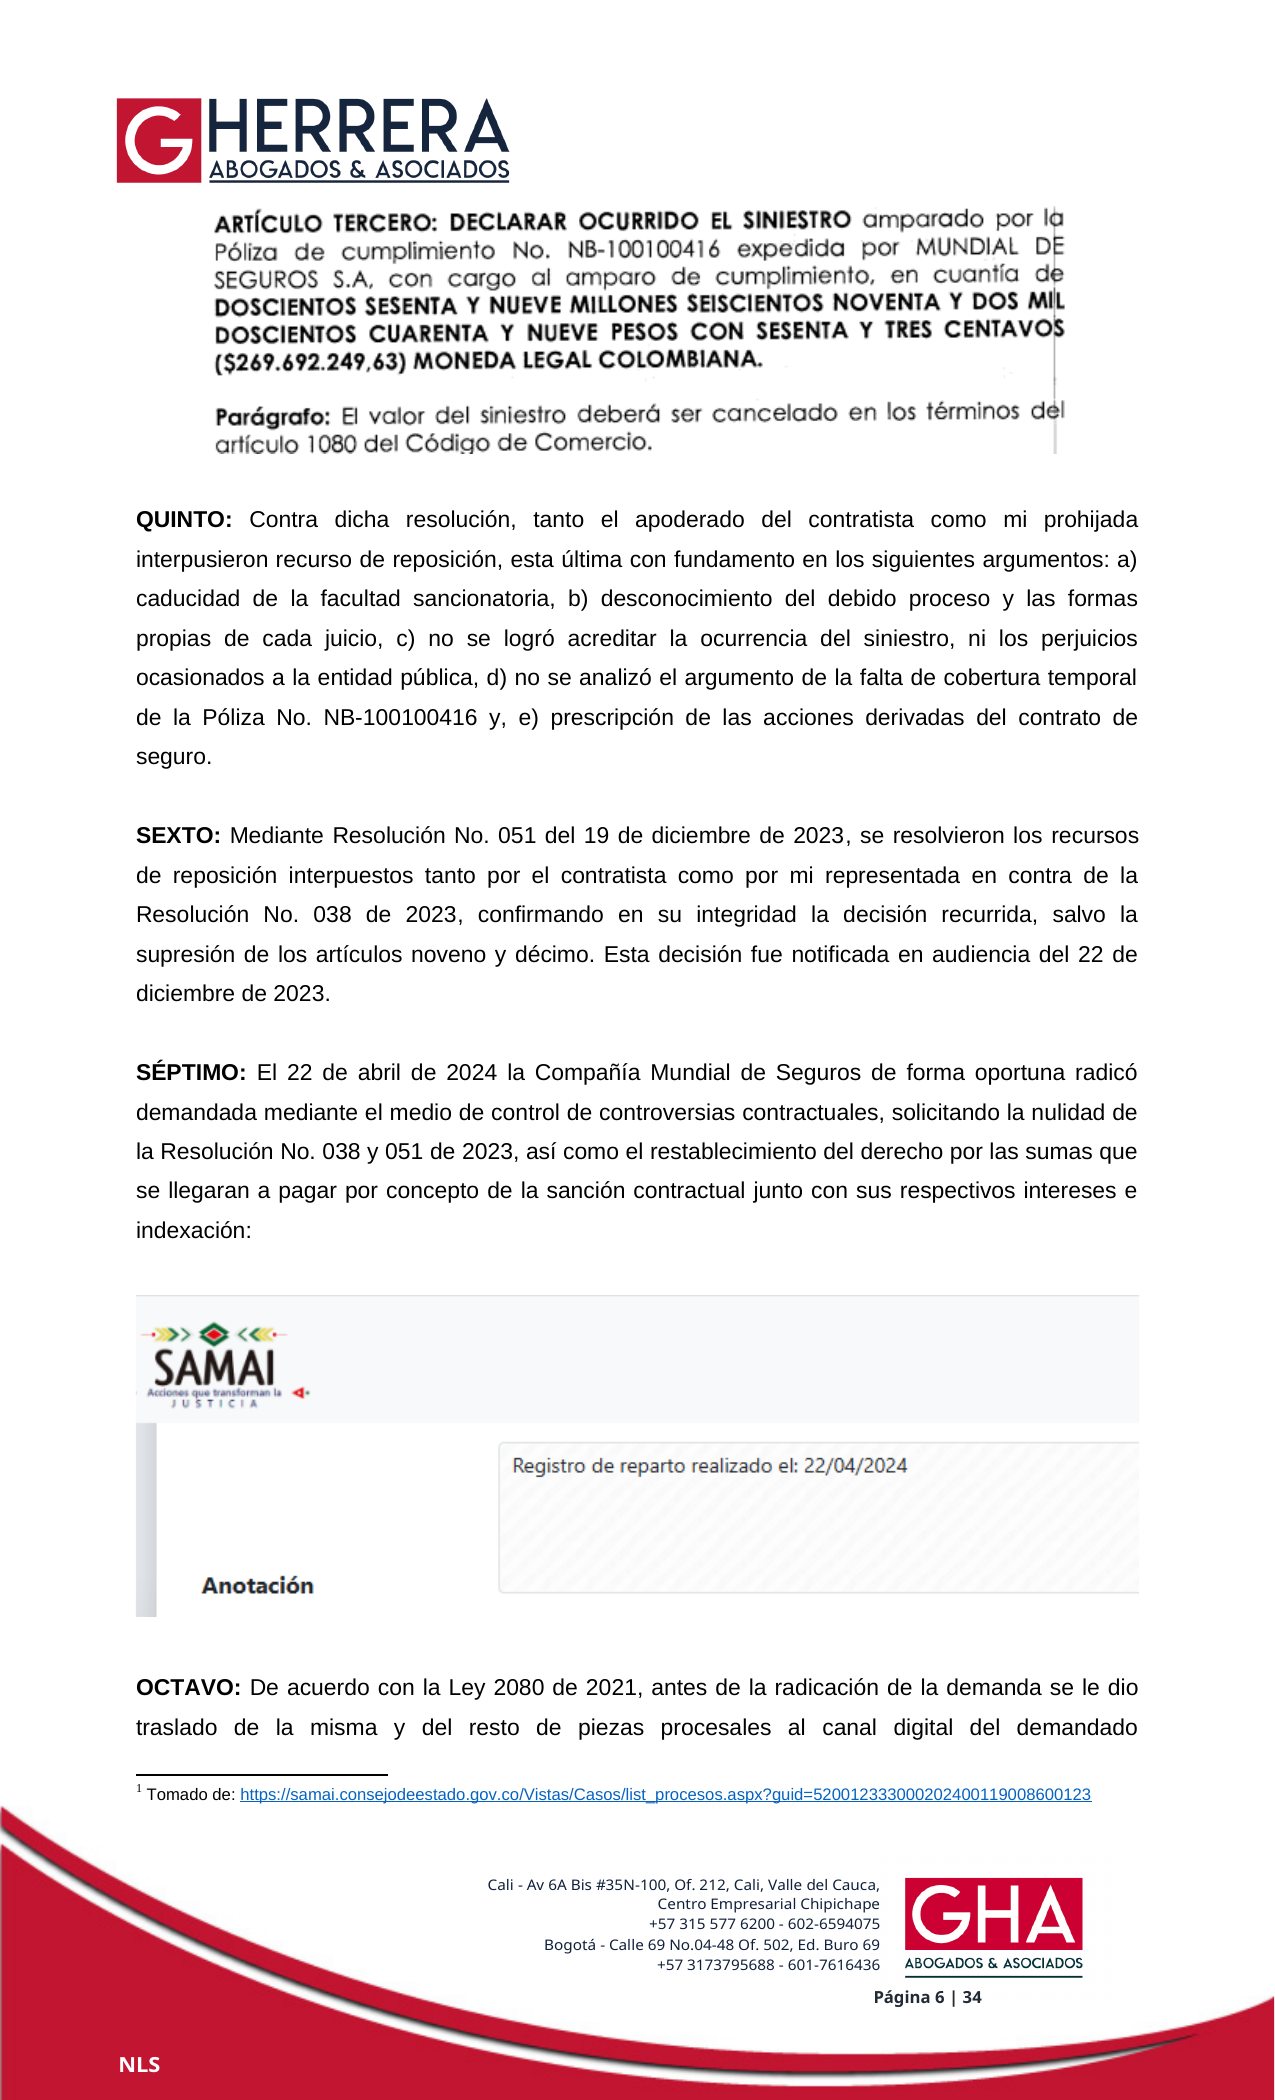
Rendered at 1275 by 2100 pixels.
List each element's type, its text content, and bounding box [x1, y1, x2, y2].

picture [658, 1793, 746, 1801]
picture [748, 1793, 779, 1801]
picture [261, 1793, 384, 1801]
text SEXTO: Mediante Resolución No. 051 del 19 de diciembre de 2023, se resolvieron los recursos de reposición interpuestos tanto por el contratista como por mi representada en contra de la Resolución No. 038 de 2023, confirmando en su integridad la decisión recurrida, salvo la supresión de los artículos noveno y décimo. Esta decisión fue notificada en audiencia del 22 de diciembre de 2023. [136, 822, 1139, 1006]
picture [478, 1793, 656, 1801]
text QUINTO: Contra dicha resolución, tanto el apoderado del contratista como mi prohijada interpusieron recurso de reposición, esta última con fundamento en los siguientes argumentos: a) caducidad de la facultad sancionatoria, b) desconocimiento del debido proceso y las formas propias de cada juicio, c) no se logró acreditar la ocurrencia del siniestro, ni los perjuicios ocasionados a la entidad pública, d) no se analizó el argumento de la falta de cobertura temporal de la Póliza No. NB-100100416 y, e) prescripción de las acciones derivadas del contrato de seguro. [136, 506, 1139, 769]
text SÉPTIMO: El 22 de abril de 2024 la Compañía Mundial de Seguros de forma oportuna radicó demandada mediante el medio de control de controversias contractuales, solicitando la nulidad de la Resolución No. 038 y 051 de 2023, así como el restablecimiento del derecho por las sumas que se llegaran a pagar por concepto de la sanción contractual junto con sus respectivos intereses e indexación: [136, 1059, 1139, 1243]
picture [135, 1295, 1140, 1617]
picture [386, 1793, 477, 1801]
picture [436, 1793, 443, 1799]
picture [0, 1793, 1275, 2100]
picture [96, 75, 1079, 454]
